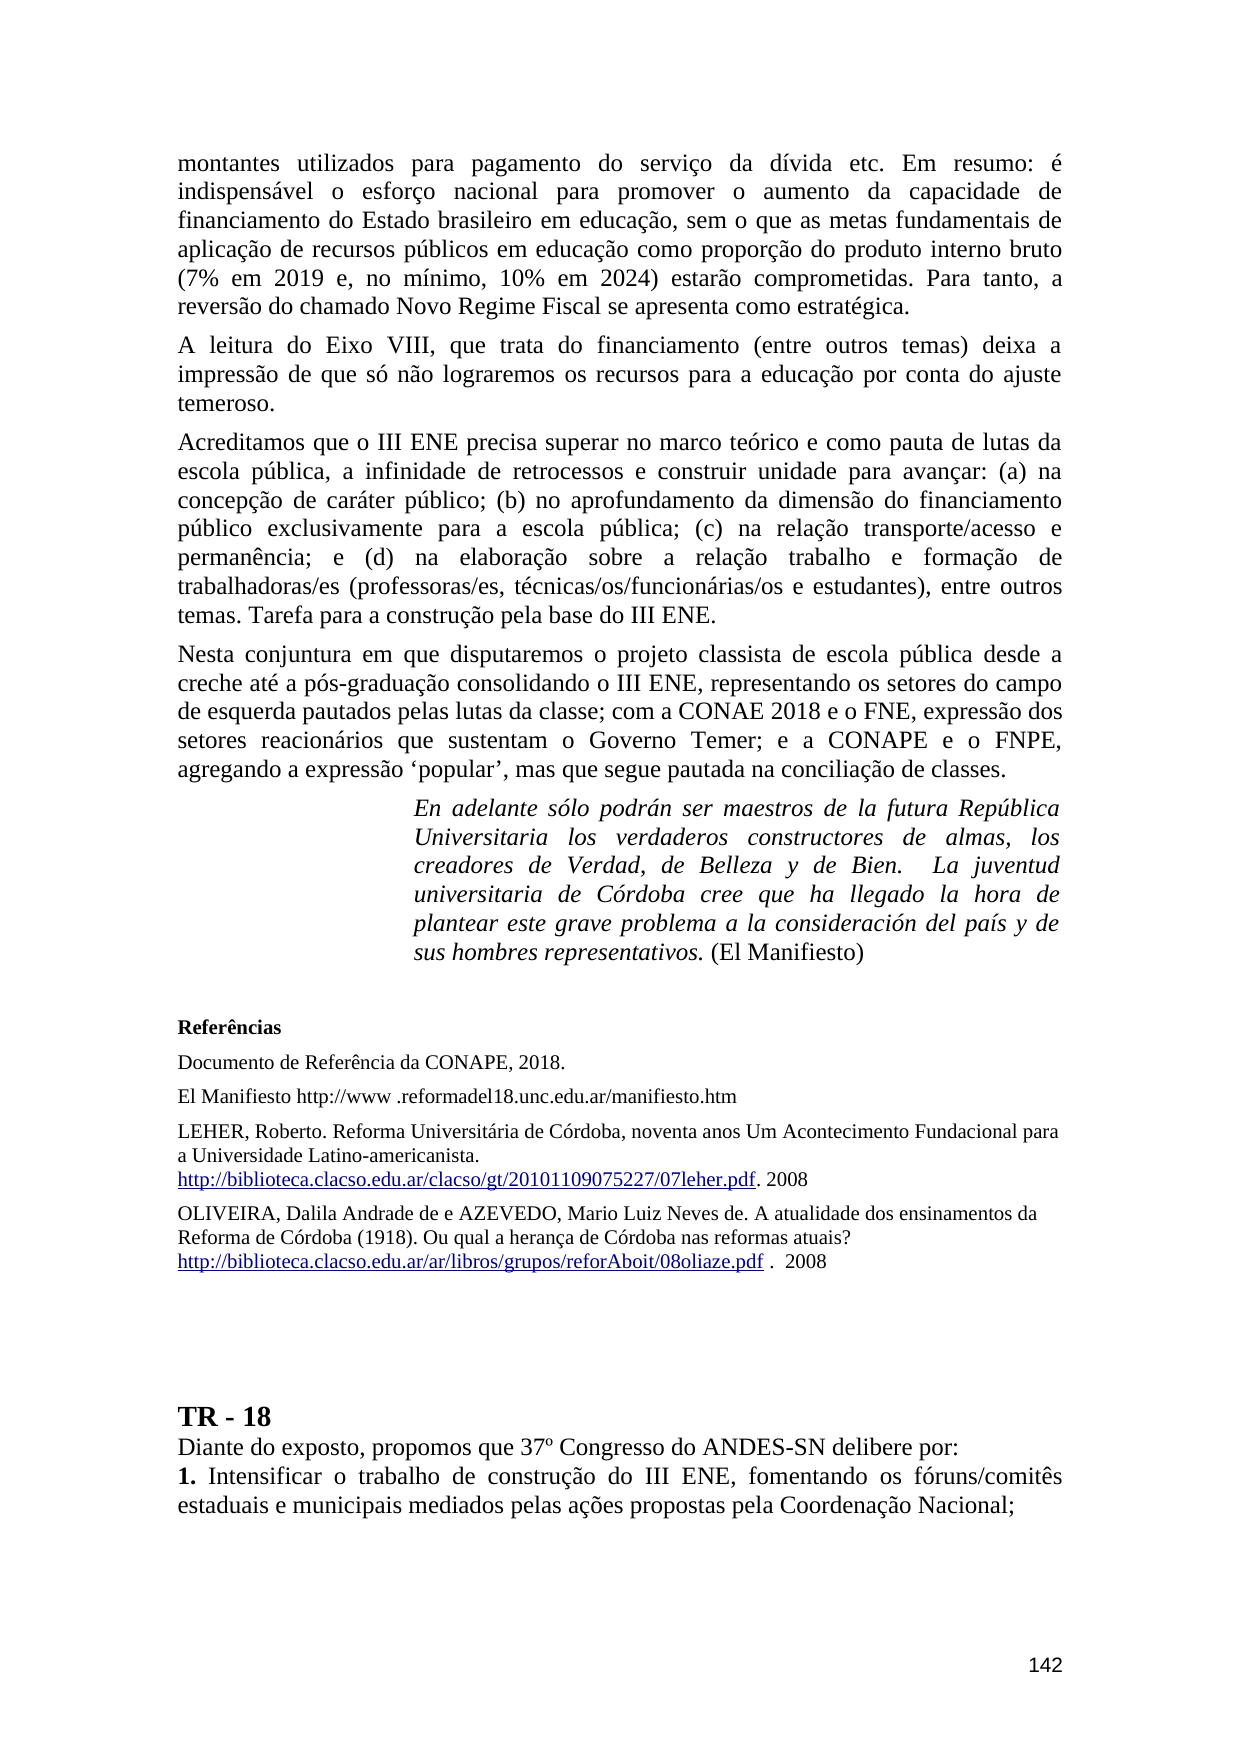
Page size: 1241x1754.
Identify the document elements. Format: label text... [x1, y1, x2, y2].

text Acreditamos que o III ENE precisa superar no marco teórico e como pauta de lutas da escola pública, a infinidade de retrocessos e construir unidade para avançar: (a) na concepção de caráter público; (b) no aprofundamento da dimensão do financiamento público exclusivamente para a escola pública; (c) na relação transporte/acesso e permanência; e (d) na elaboração sobre a relação trabalho e formação de trabalhadoras/es (professoras/es, técnicas/os/funcionárias/os e estudantes), entre outros temas. Tarefa para a construção pela base do III ENE. [177, 427, 1063, 628]
list TR - 18 [177, 1399, 1063, 1432]
text LEHER, Roberto. Reforma Universitária de Córdoba, noventa anos Um Acontecimento Fundacional para a Universidade Latino-americanista. http://biblioteca.clacso.edu.ar/clacso/gt/20101109075227/07leher.pdf. 2008 [177, 1119, 1063, 1191]
text En adelante sólo podrán ser maestros de la futura República Universitaria los verdaderos constructores de almas, los creadores de Verdad, de Belleza y de Bien. La juventud universitaria de Córdoba cree que ha llegado la hora de plantear este grave problema a la consideración del país y de sus hombres representativos. (El Manifiesto) [413, 793, 1063, 966]
text Documento de Referência da CONAPE, 2018. [177, 1050, 1063, 1074]
list 1. Intensificar o trabalho de construção do III ENE, fomentando os fóruns/comitês estaduais e municipais mediados pelas ações propostas pela Coordenação Nacional; [177, 1461, 1063, 1519]
text OLIVEIRA, Dalila Andrade de e AZEVEDO, Mario Luiz Neves de. A atualidade dos ensinamentos da Reforma de Córdoba (1918). Ou qual a herança de Córdoba nas reformas atuais? http://biblioteca.clacso.edu.ar/ar/libros/grupos/reforAboit/08oliaze.pdf . 2008 [177, 1201, 1063, 1273]
text A leitura do Eixo VIII, que trata do financiamento (entre outros temas) deixa a impressão de que só não lograremos os recursos para a educação por conta do ajuste temeroso. [177, 331, 1063, 417]
list Diante do exposto, propomos que 37º Congresso do ANDES-SN delibere por: [177, 1432, 1063, 1461]
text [177, 148, 1063, 320]
text El Manifiesto http://www .reformadel18.unc.edu.ar/manifiesto.htm [177, 1084, 1063, 1108]
text Nesta conjuntura em que disputaremos o projeto classista de escola pública desde a creche até a pós-graduação consolidando o III ENE, representando os setores do campo de esquerda pautados pelas lutas da classe; com a CONAE 2018 e o FNE, expressão dos setores reacionários que sustentam o Governo Temer; e a CONAPE e o FNPE, agregando a expressão ‘popular’, mas que segue pautada na conciliação de classes. [177, 639, 1063, 783]
text Referências [177, 1015, 1063, 1039]
